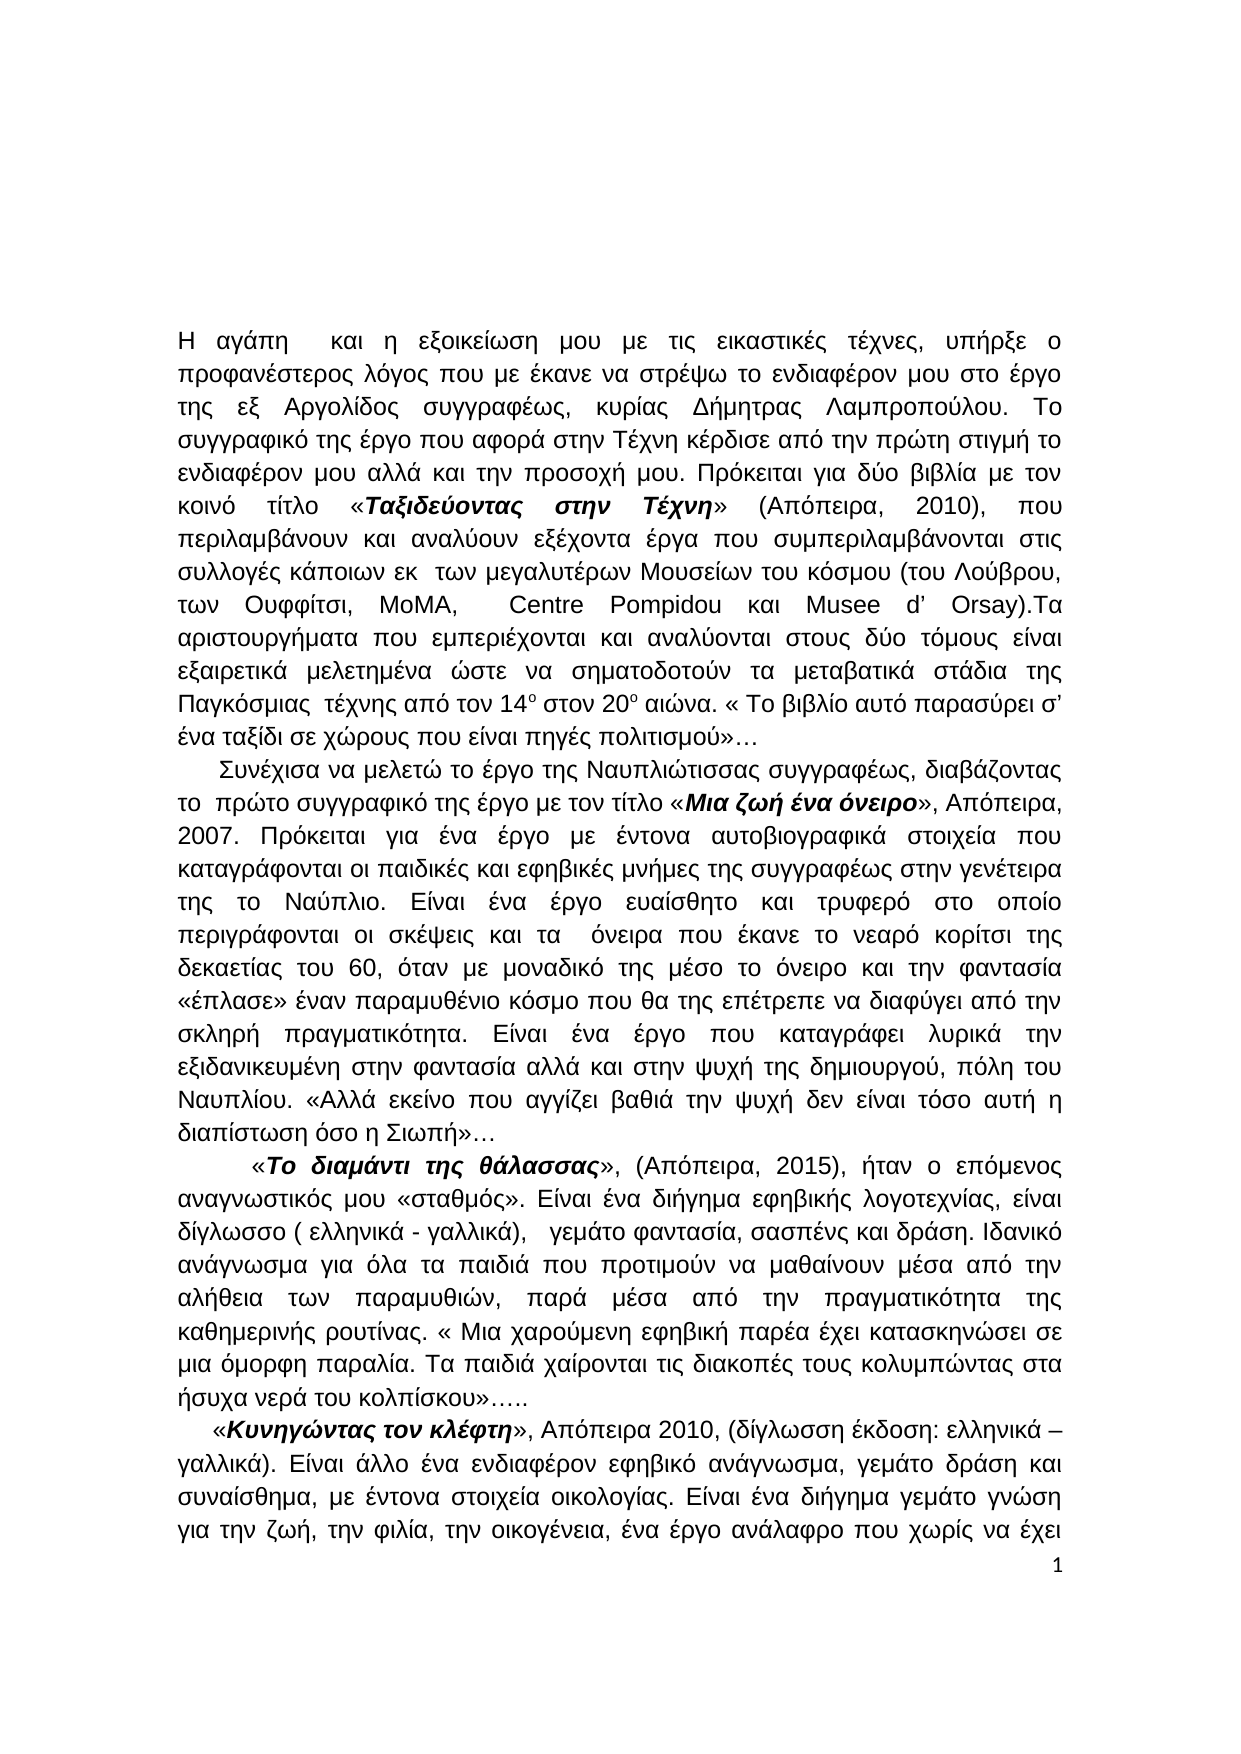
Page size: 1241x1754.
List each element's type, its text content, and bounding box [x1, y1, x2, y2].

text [177, 1416, 1063, 1543]
text «Το διαμάντι της θάλασσας», (Απόπειρα, 2015), ήταν ο επόμενος αναγνωστικός μου «σταθμός». Είναι ένα διήγημα εφηβικής λογοτεχνίας, είναι δίγλωσσο ( ελληνικά - γαλλικά), γεμάτο φαντασία, σασπένς και δράση. Ιδανικό ανάγνωσμα για όλα τα παιδιά που προτιμούν να μαθαίνουν μέσα από την αλήθεια των παραμυθιών, παρά μέσα από την πραγματικότητα της καθημερινής ρουτίνας. « Μια χαρούμενη εφηβική παρέα έχει κατασκηνώσει σε μια όμορφη παραλία. Τα παιδιά χαίρονται τις διακοπές τους κολυμπώντας στα ήσυχα νερά του κολπίσκου»….. [177, 1151, 1063, 1411]
text Η αγάπη και η εξοικείωση μου με τις εικαστικές τέχνες, υπήρξε ο προφανέστερος λόγος που με έκανε να στρέψω το ενδιαφέρον μου στο έργο της εξ Αργολίδος συγγραφέως, κυρίας Δήμητρας Λαμπροπούλου. Το συγγραφικό της έργο που αφορά στην Τέχνη κέρδισε από την πρώτη στιγμή το ενδιαφέρον μου αλλά και την προσοχή μου. Πρόκειται για δύο βιβλία με τον κοινό τίτλο «Ταξιδεύοντας στην Τέχνη» (Απόπειρα, 2010), που περιλαμβάνουν και αναλύουν εξέχοντα έργα που συμπεριλαμβάνονται στις συλλογές κάποιων εκ των μεγαλυτέρων Μουσείων του κόσμου (του Λούβρου, των Ουφφίτσι, MoMA, Centre Pompidou και Musee d’ Orsay).Τα αριστουργήματα που εμπεριέχονται και αναλύονται στους δύο τόμους είναι εξαιρετικά μελετημένα ώστε να σηματοδοτούν τα μεταβατικά στάδια της Παγκόσμιας τέχνης από τον 14ο στον 20ο αιώνα. « Το βιβλίο αυτό παρασύρει σ’ ένα ταξίδι σε χώρους που είναι πηγές πολιτισμού»… [177, 326, 1063, 751]
text Συνέχισα να μελετώ το έργο της Ναυπλιώτισσας συγγραφέως, διαβάζοντας το πρώτο συγγραφικό της έργο με τον τίτλο «Μια ζωή ένα όνειρο», Απόπειρα, 2007. Πρόκειται για ένα έργο με έντονα αυτοβιογραφικά στοιχεία που καταγράφονται οι παιδικές και εφηβικές μνήμες της συγγραφέως στην γενέτειρα της το Ναύπλιο. Είναι ένα έργο ευαίσθητο και τρυφερό στο οποίο περιγράφονται οι σκέψεις και τα όνειρα που έκανε το νεαρό κορίτσι της δεκαετίας του 60, όταν με μοναδικό της μέσο το όνειρο και την φαντασία «έπλασε» έναν παραμυθένιο κόσμο που θα της επέτρεπε να διαφύγει από την σκληρή πραγματικότητα. Είναι ένα έργο που καταγράφει λυρικά την εξιδανικευμένη στην φαντασία αλλά και στην ψυχή της δημιουργού, πόλη του Ναυπλίου. «Αλλά εκείνο που αγγίζει βαθιά την ψυχή δεν είναι τόσο αυτή η διαπίστωση όσο η Σιωπή»… [177, 755, 1063, 1147]
